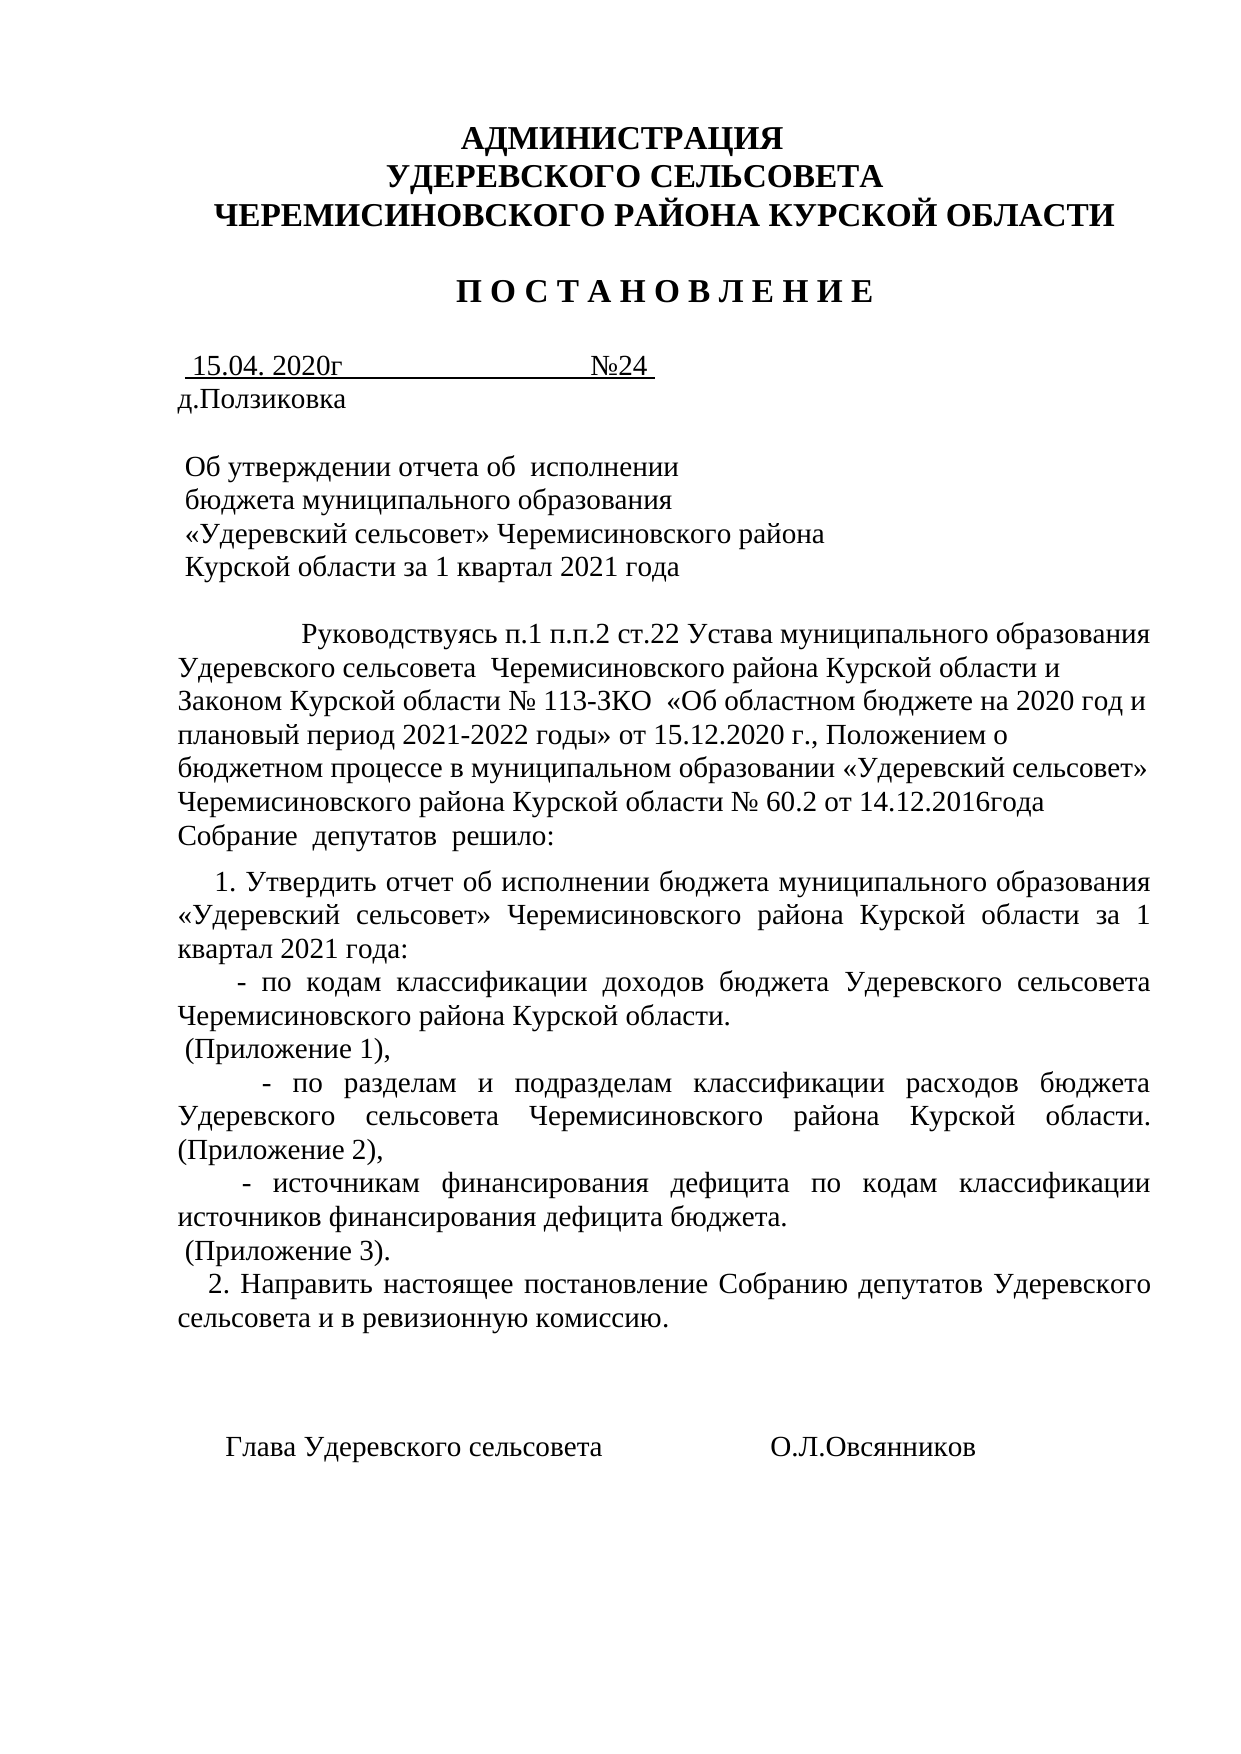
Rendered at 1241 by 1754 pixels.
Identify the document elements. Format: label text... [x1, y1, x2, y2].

text Руководствуясь п.1 п.п.2 ст.22 Устава муниципального образования Удеревского сельсовета Черемисиновского района Курской области и Законом Курской области № 113-ЗКО «Об областном бюджете на 2020 год и плановый период 2021-2022 годы» от 15.12.2020 г., Положением о бюджетном процессе в муниципальном образовании «Удеревский сельсовет» Черемисиновского района Курской области № 60.2 от 14.12.2016года Собрание депутатов решило: [177, 616, 1152, 851]
text Курской области за 1 квартал 2021 года [177, 549, 1152, 583]
text АДМИНИСТРАЦИЯ УДЕРЕВСКОГО СЕЛЬСОВЕТА [177, 118, 1152, 195]
text (Приложение 1), [177, 1031, 1152, 1065]
text - источникам финансирования дефицита по кодам классификации источников финансирования дефицита бюджета. [177, 1166, 1152, 1233]
text «Удеревский сельсовет» Черемисиновского района [177, 516, 1152, 549]
text Об утверждении отчета об исполнении [177, 449, 1152, 482]
text 2. Направить настоящее постановление Собранию депутатов Удеревского сельсовета и в ревизионную комиссию. [177, 1266, 1152, 1333]
text П О С Т А Н О В Л Е Н И Е [177, 271, 1152, 310]
text - по разделам и подразделам классификации расходов бюджета Удеревского сельсовета Черемисиновского района Курской области. (Приложение 2), [177, 1065, 1152, 1166]
text (Приложение 3). [177, 1233, 1152, 1266]
text 15.04. 2020г №24 [177, 348, 1152, 382]
text бюджета муниципального образования [177, 482, 1152, 516]
text - по кодам классификации доходов бюджета Удеревского сельсовета Черемисиновского района Курской области. [177, 964, 1152, 1031]
text ЧЕРЕМИСИНОВСКОГО РАЙОНА КУРСКОЙ ОБЛАСТИ [177, 195, 1152, 233]
text Глава Удеревского сельсовета О.Л.Овсянников [218, 1429, 1152, 1463]
text д.Ползиковка [177, 382, 1152, 415]
text 1. Утвердить отчет об исполнении бюджета муниципального образования «Удеревский сельсовет» Черемисиновского района Курской области за 1 квартал 2021 года: [177, 864, 1152, 964]
